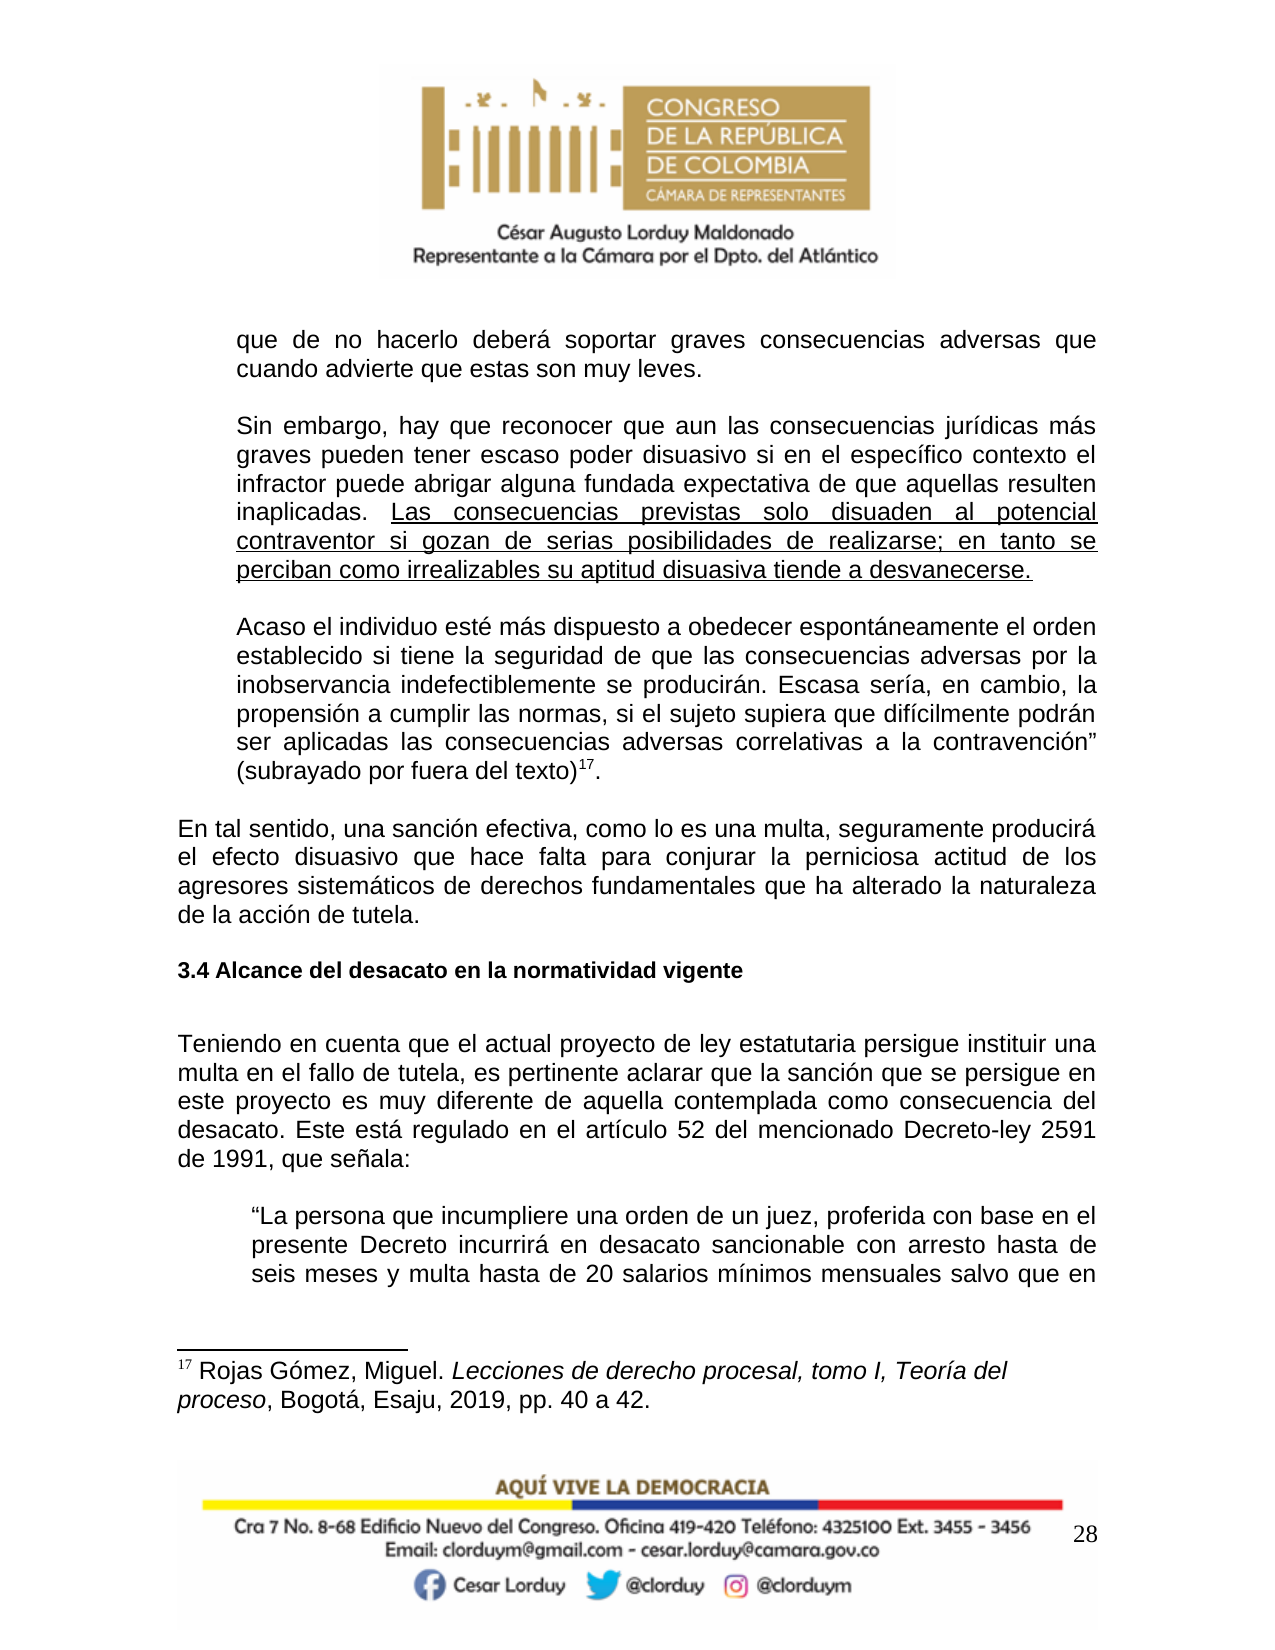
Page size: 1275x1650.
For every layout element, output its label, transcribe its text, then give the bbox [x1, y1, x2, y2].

text Acaso el individuo esté más dispuesto a obedecer espontáneamente el orden establecido si tiene la seguridad de que las consecuencias adversas por la inobservancia indefectiblemente se producirán. Escasa sería, en cambio, la propensión a cumplir las normas, si el sujeto supiera que difícilmente podrán ser aplicadas las consecuencias adversas correlativas a la contravención” (subrayado por fuera del texto). [236, 612, 1098, 785]
text Teniendo en cuenta que el actual proyecto de ley estatutaria persigue instituir una multa en el fallo de tutela, es pertinente aclarar que la sanción que se persigue en este proyecto es muy diferente de aquella contemplada como consecuencia del desacato. Este está regulado en el artículo 52 del mencionado Decreto-ley 2591 de 1991, que señala: [177, 1029, 1098, 1173]
picture [177, 1460, 1098, 1630]
text En tal sentido, una sanción efectiva, como lo es una multa, seguramente producirá el efecto disuasivo que hace falta para conjurar la perniciosa actitud de los agresores sistemáticos de derechos fundamentales que ha alterado la naturaleza de la acción de tutela. [177, 814, 1098, 929]
text Sin embargo, hay que reconocer que aun las consecuencias jurídicas más graves pueden tener escaso poder disuasivo si en el específico contexto el infractor puede abrigar alguna fundada expectativa de que aquellas resulten inaplicadas. Las consecuencias previstas solo disuaden al potencial contraventor si gozan de serias posibilidades de realizarse; en tanto se perciban como irrealizables su aptitud disuasiva tiende a desvanecerse. [236, 552, 1098, 584]
text Sin embargo, hay que reconocer que aun las consecuencias jurídicas más graves pueden tener escaso poder disuasivo si en el específico contexto el infractor puede abrigar alguna fundada expectativa de que aquellas resulten inaplicadas. Las consecuencias previstas solo disuaden al potencial contraventor si gozan de serias posibilidades de realizarse; en tanto se perciban como irrealizables su aptitud disuasiva tiende a desvanecerse. [236, 411, 1098, 551]
picture [378, 64, 897, 279]
list Alcance del desacato en la normatividad vigente [177, 957, 1098, 984]
